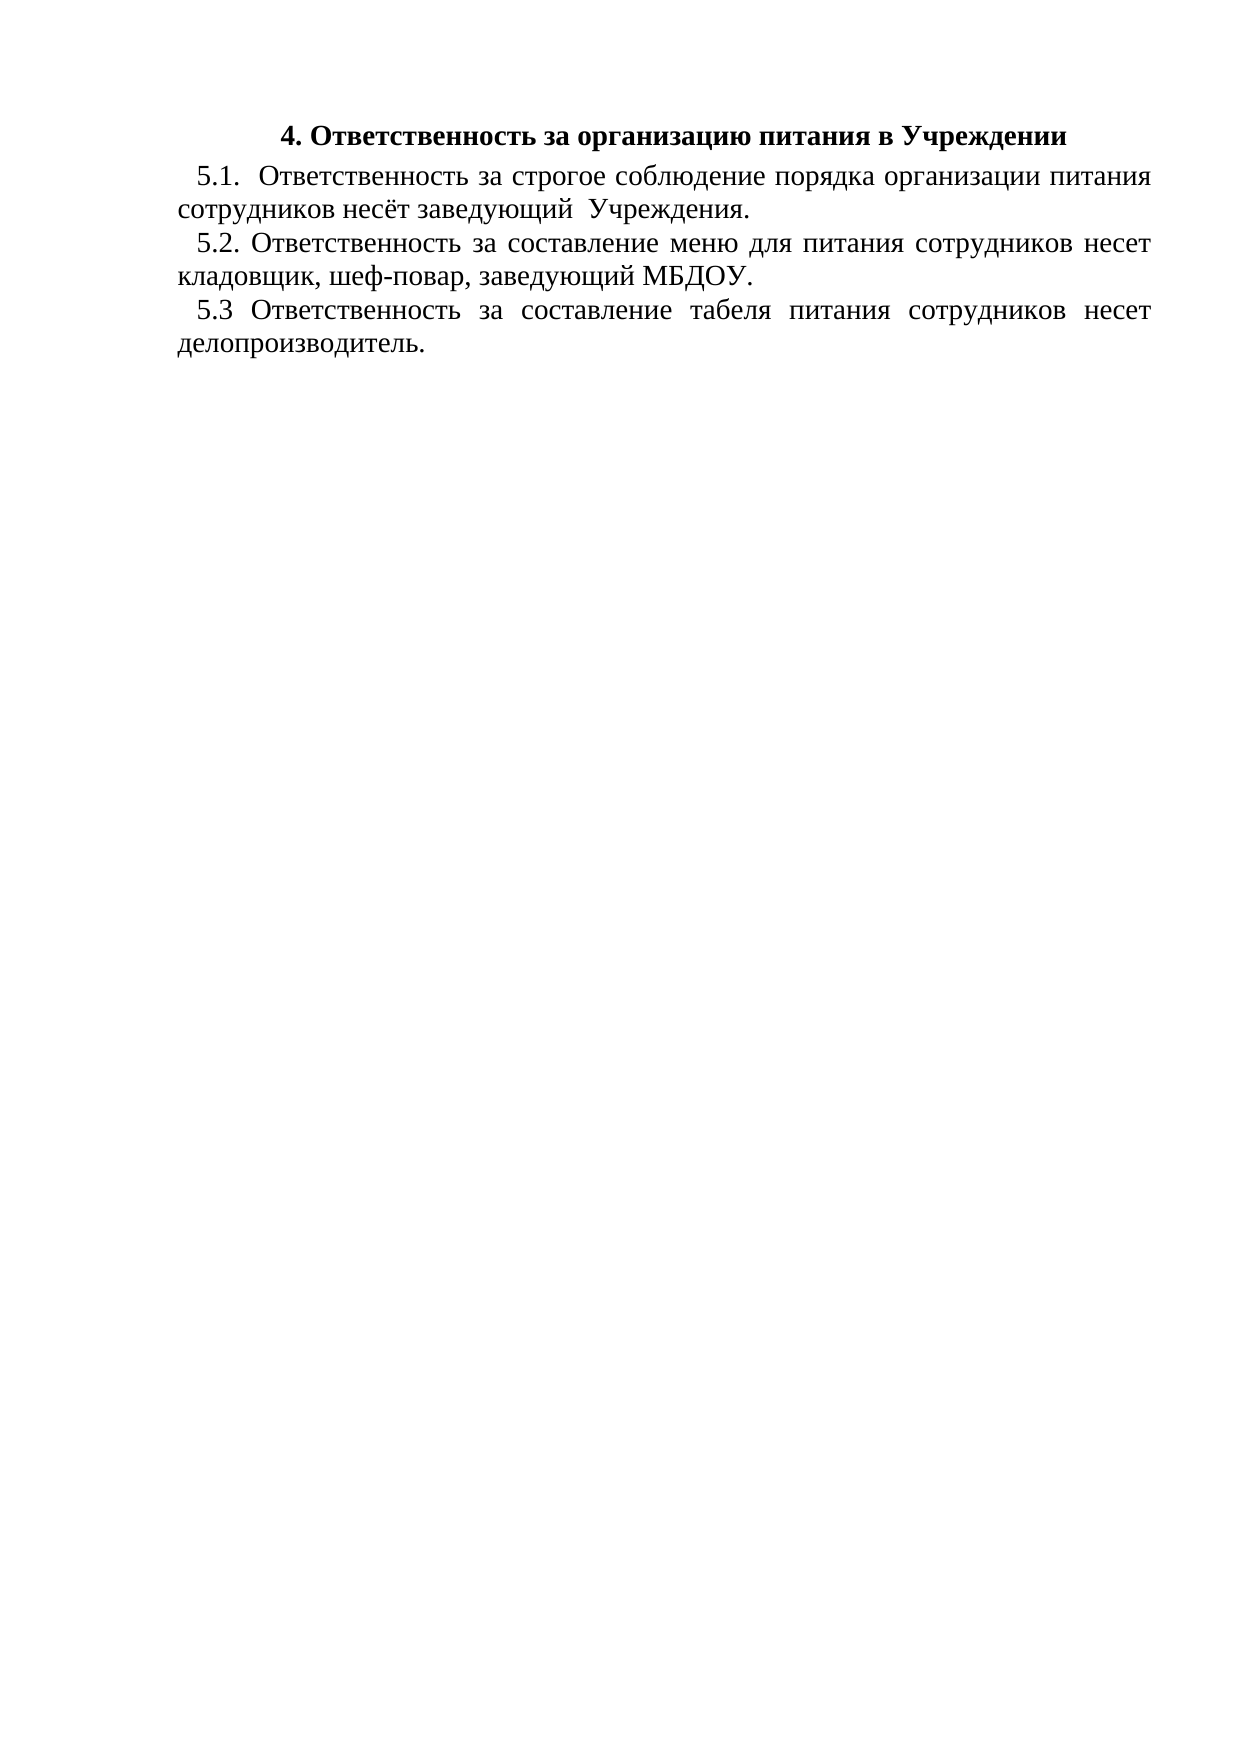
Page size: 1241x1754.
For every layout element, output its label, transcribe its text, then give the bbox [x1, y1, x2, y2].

text 5.1. Ответственность за строгое соблюдение порядка организации питания сотрудников несёт заведующий Учреждения. [177, 158, 1152, 225]
text 5.2. Ответственность за составление меню для питания сотрудников несет кладовщик, шеф-повар, заведующий МБДОУ. [177, 225, 1152, 292]
text 4. Ответственность за организацию питания в Учреждении [177, 118, 1152, 152]
text 5.3 Ответственность за составление табеля питания сотрудников несет делопроизводитель. [177, 292, 1152, 359]
